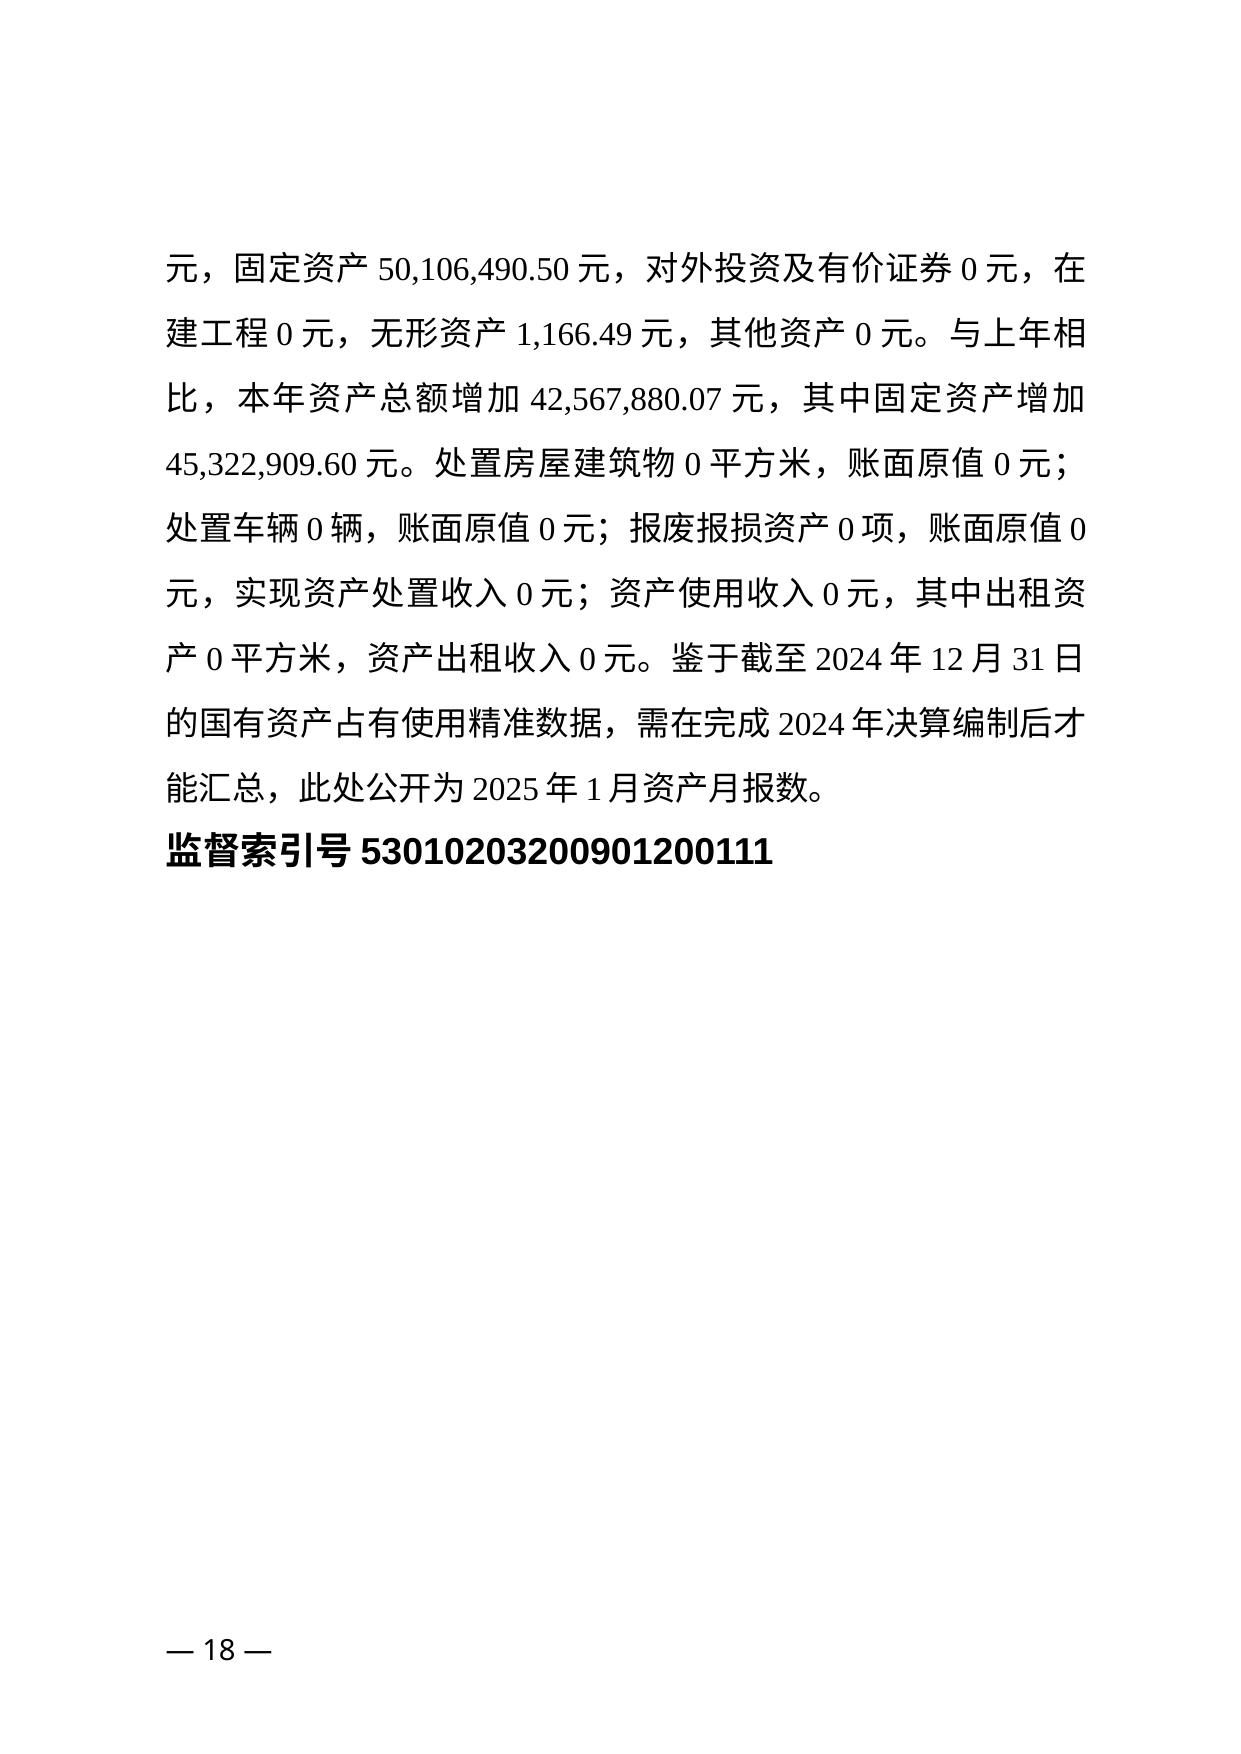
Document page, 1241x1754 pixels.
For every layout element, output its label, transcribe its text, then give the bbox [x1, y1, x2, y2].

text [165, 233, 1087, 818]
text 监督索引号53010203200901200111 [165, 818, 1087, 883]
